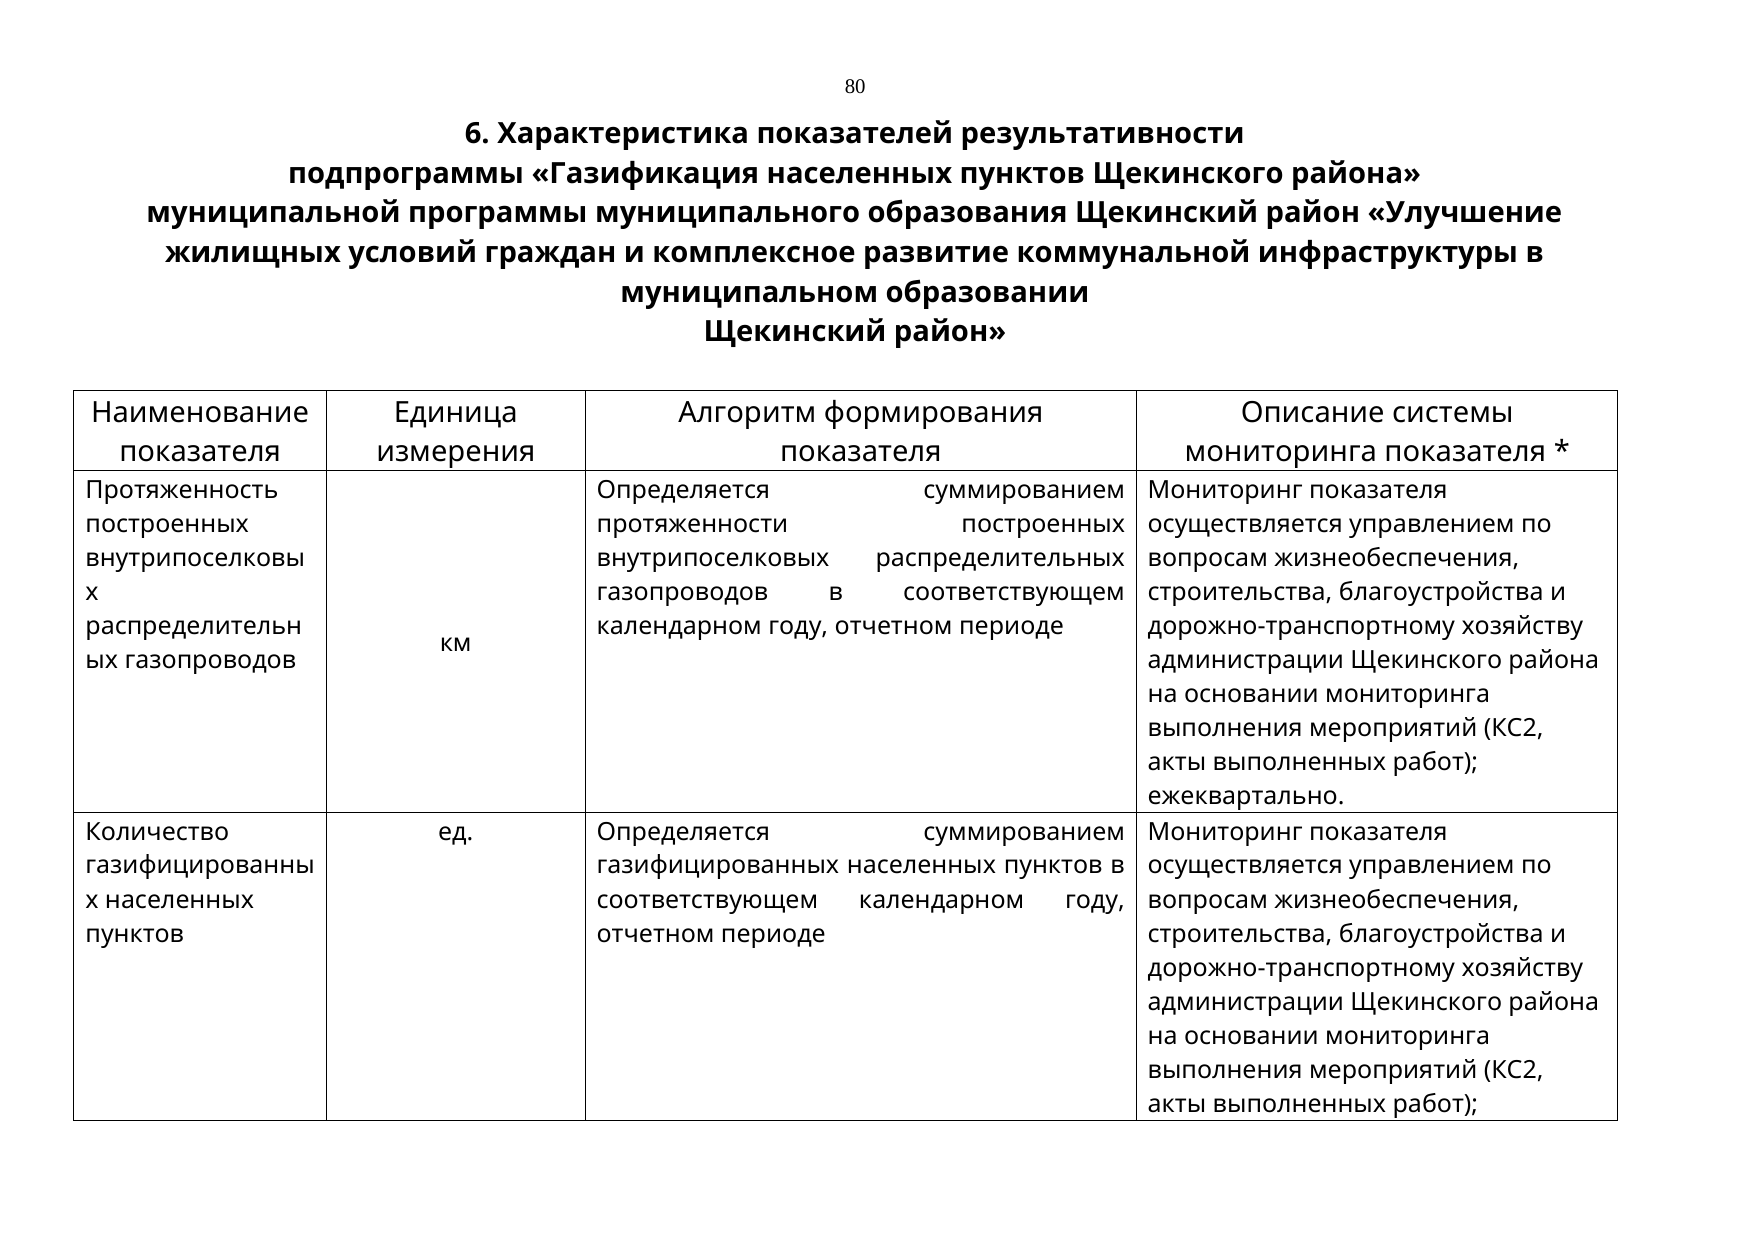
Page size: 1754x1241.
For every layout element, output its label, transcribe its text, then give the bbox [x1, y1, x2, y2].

text подпрограммы «Газификация населенных пунктов Щекинского района» [74, 152, 1636, 192]
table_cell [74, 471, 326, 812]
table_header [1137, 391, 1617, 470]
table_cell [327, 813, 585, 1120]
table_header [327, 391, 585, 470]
text Щекинский район» [74, 311, 1636, 350]
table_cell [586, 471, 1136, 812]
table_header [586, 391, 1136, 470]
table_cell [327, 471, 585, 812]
text 6. Характеристика показателей результативности [74, 112, 1636, 152]
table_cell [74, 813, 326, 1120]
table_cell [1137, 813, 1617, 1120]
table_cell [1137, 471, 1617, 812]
text муниципальной программы муниципального образования Щекинский район «Улучшение жилищных условий граждан и комплексное развитие коммунальной инфраструктуры в муниципальном образовании [74, 192, 1636, 311]
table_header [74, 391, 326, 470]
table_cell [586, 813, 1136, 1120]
